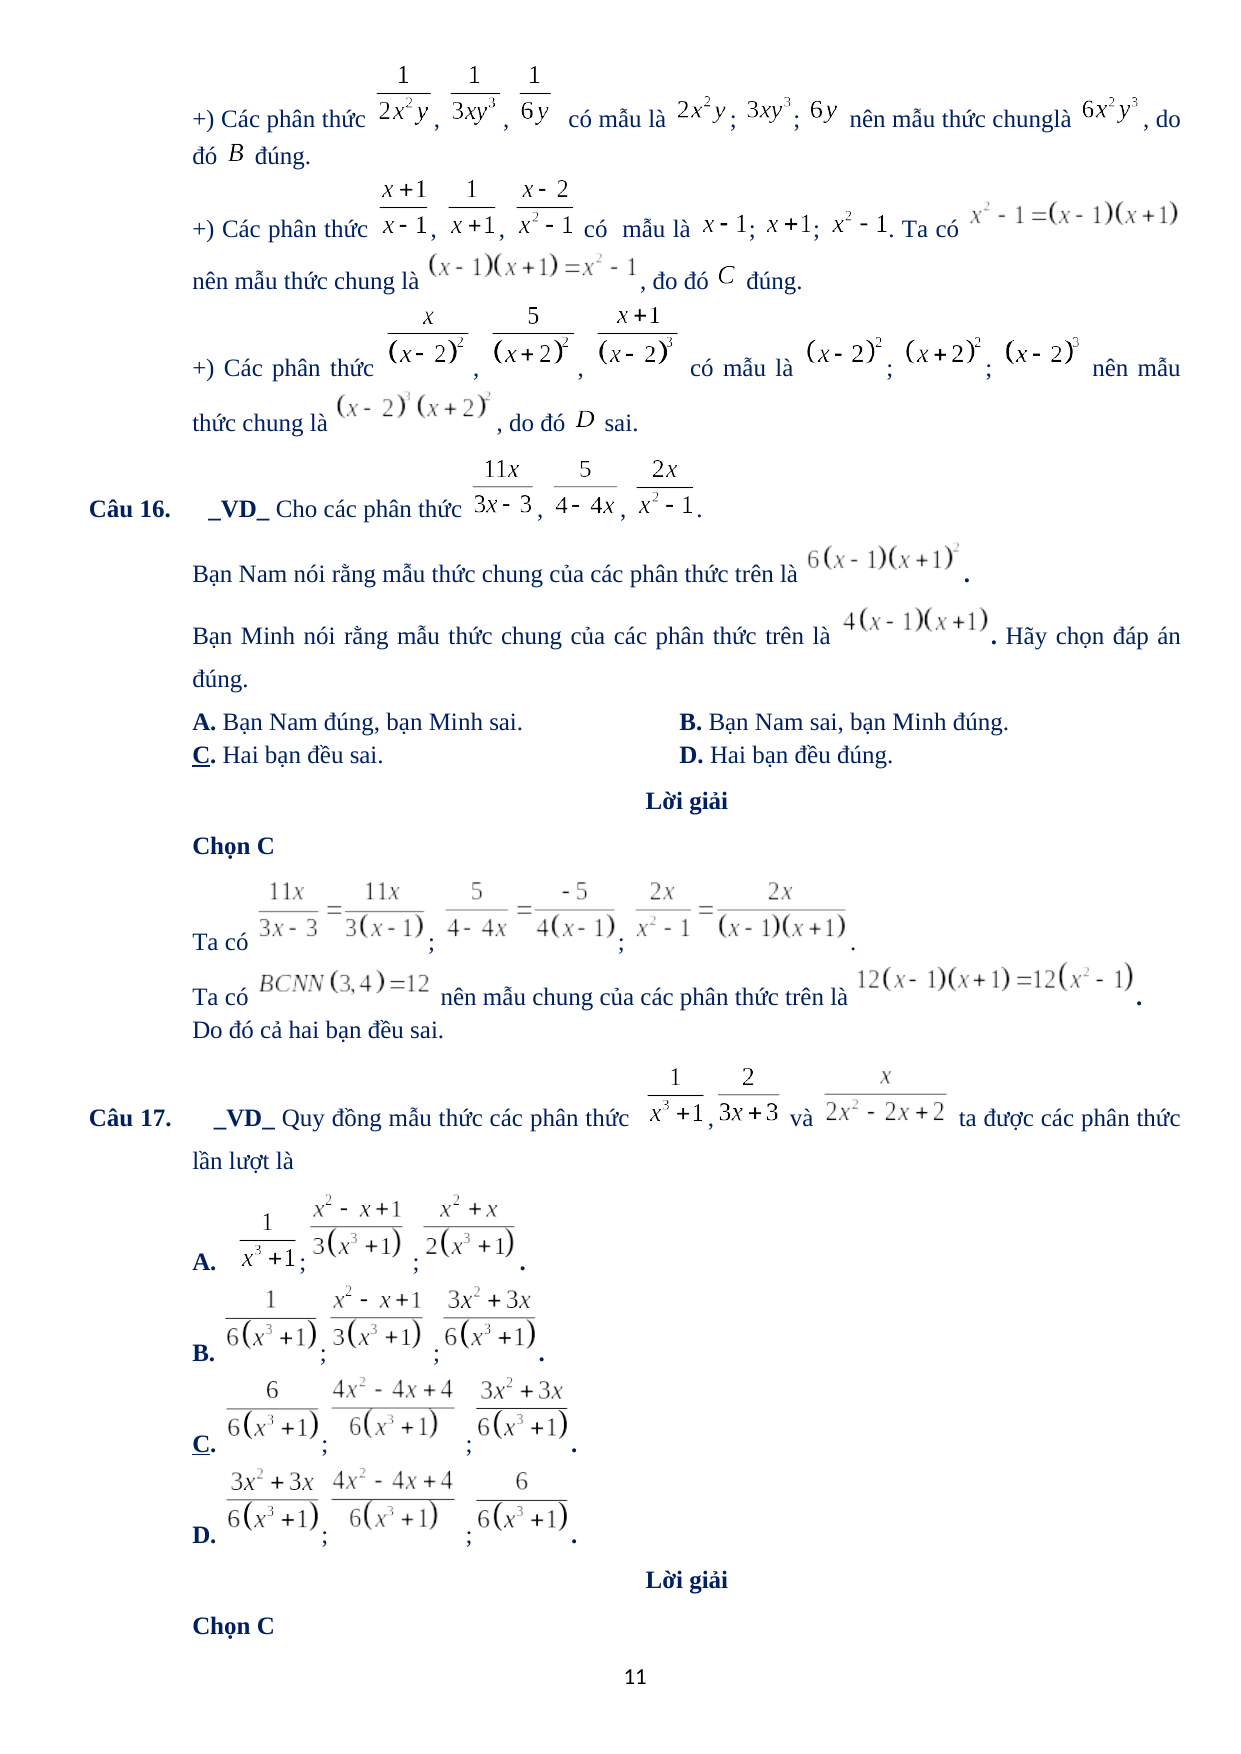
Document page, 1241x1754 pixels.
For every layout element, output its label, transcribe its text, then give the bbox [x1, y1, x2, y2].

text A. ; ;. [192, 1189, 1181, 1276]
text Lời giải [192, 1565, 1181, 1594]
list Câu 17. _VD_ Quy đồng mẫu thức các phân thức , và ta được các phân thức lần lượt là [89, 1060, 1181, 1174]
text Ta có ; ; . [192, 877, 1181, 956]
list Bạn Minh nói rằng mẫu thức chung của các phân thức trên là . Hãy chọn đáp án đúng. [89, 602, 1181, 693]
text Chọn C [192, 831, 1181, 860]
text Do đó cả hai bạn đều sai. [192, 1015, 1181, 1044]
text Ta có nên mẫu chung của các phân thức trên là . [192, 960, 1181, 1011]
text C. Hai bạn đều sai. D. Hai bạn đều đúng. [192, 740, 1181, 769]
list Bạn Nam nói rằng mẫu thức chung của các phân thức trên là . [89, 537, 1181, 588]
text +) Các phân thức , , có mẫu là ; ; . Ta có nên mẫu thức chung là , đo đó đúng. [192, 174, 1181, 295]
text A. Bạn Nam đúng, bạn Minh sai. B. Bạn Nam sai, bạn Minh đúng. [192, 707, 1181, 736]
text B. ; ;. [192, 1280, 1181, 1367]
text +) Các phân thức , , có mẫu là ; ; nên mẫu thức chung là , do đó sai. [192, 299, 1181, 436]
text Lời giải [192, 786, 1181, 814]
text D. ; ;. [192, 1462, 1181, 1548]
text +) Các phân thức , , có mẫu là ; ; nên mẫu thức chunglà , do đó đúng. [192, 59, 1181, 169]
list Câu 16. _VD_ Cho các phân thức , , . [89, 453, 1181, 523]
text C. ; ;. [192, 1371, 1181, 1457]
text Chọn C [192, 1611, 1181, 1639]
